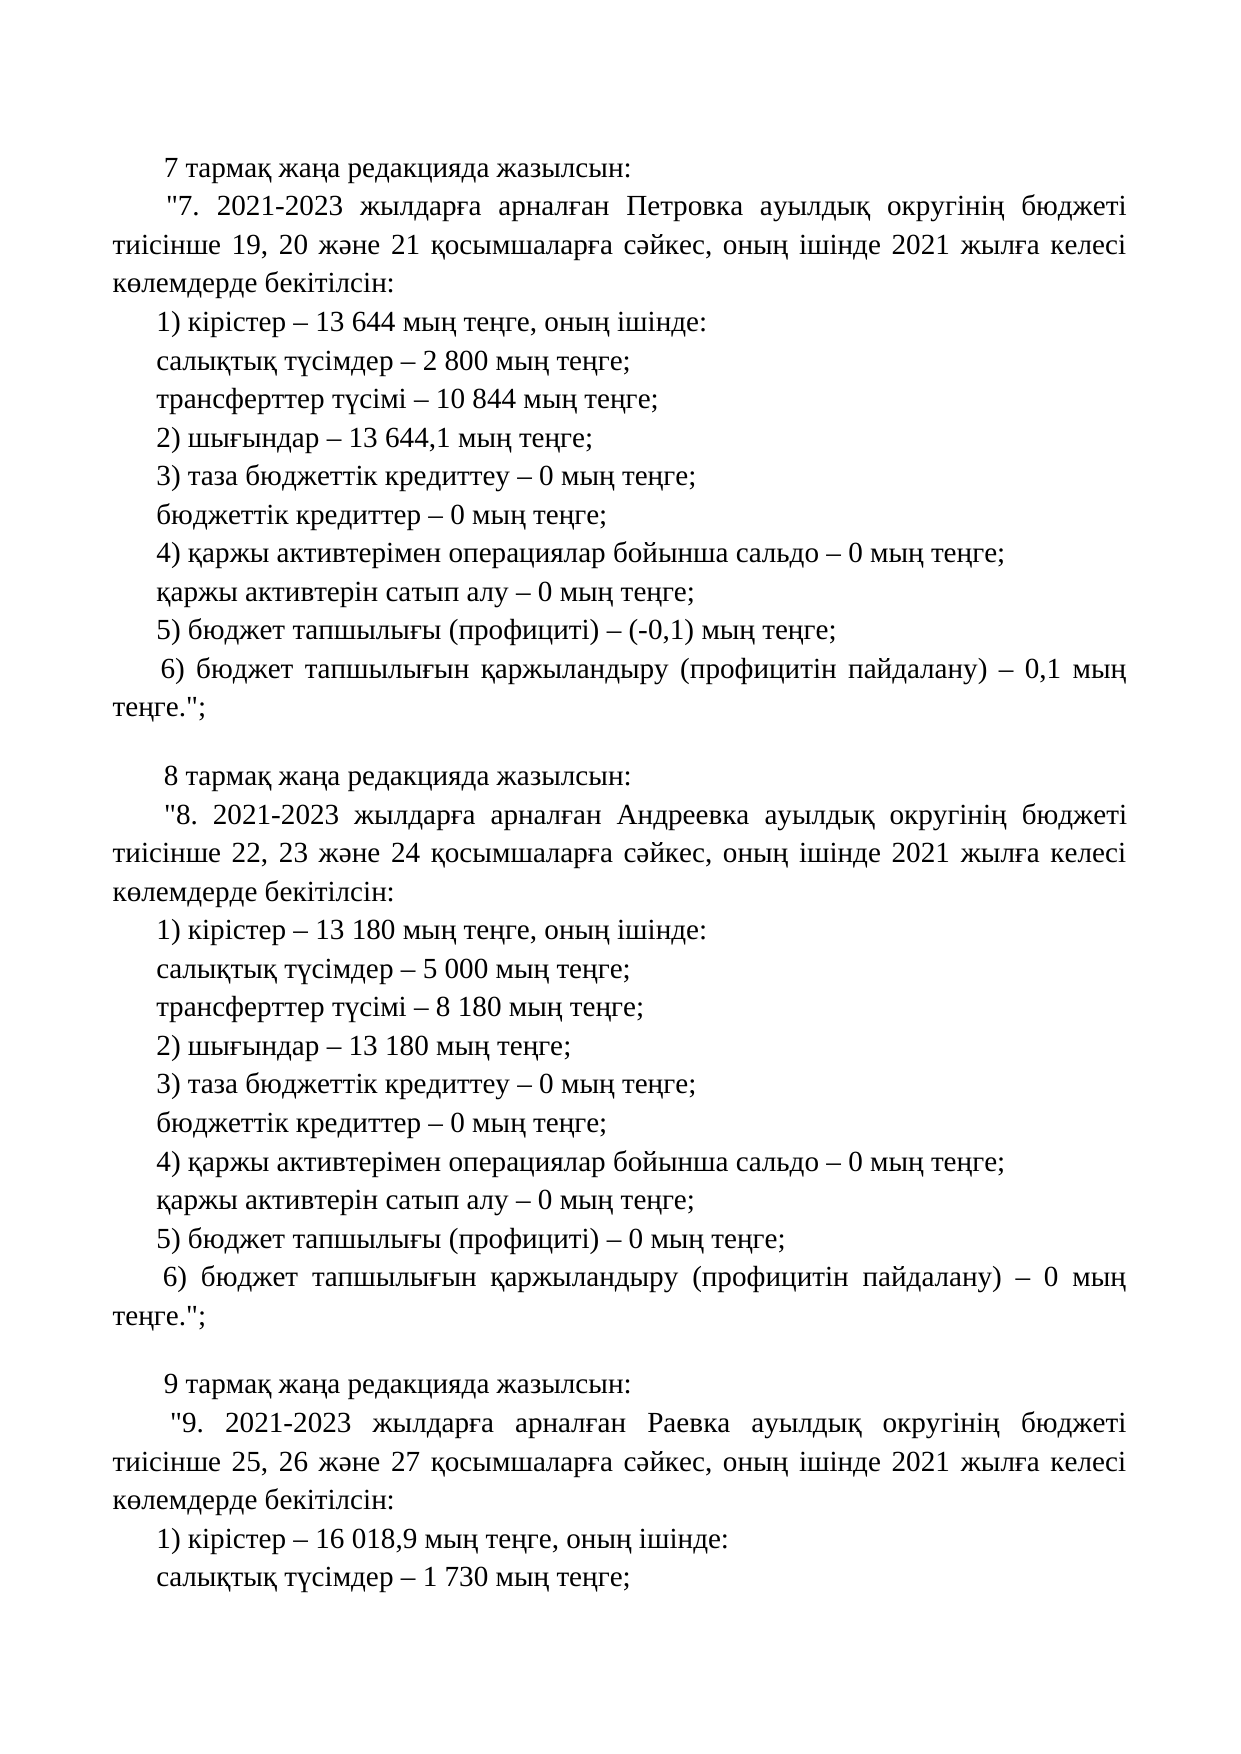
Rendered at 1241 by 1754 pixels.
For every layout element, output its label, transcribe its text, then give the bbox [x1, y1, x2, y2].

text 8 тармақ жаңа редакцияда жазылсын: [112, 758, 1128, 792]
text салықтық түсімдер – 5 000 мың теңге; [112, 951, 1128, 984]
text 1) кірістер – 16 018,9 мың теңге, оның ішінде: [112, 1521, 1128, 1554]
text "7. 2021-2023 жылдарға арналған Петровка ауылдық округінің бюджеті тиісінше 19, 20 және 21 қосымшаларға сәйкес, оның ішінде 2021 жылға келесі көлемдерде бекітілсін: [112, 188, 1128, 299]
text бюджеттік кредиттер – 0 мың теңге; [112, 497, 1128, 530]
text 7 тармақ жаңа редакцияда жазылсын: [112, 150, 1128, 183]
text 3) таза бюджеттік кредиттеу – 0 мың теңге; [112, 458, 1128, 492]
text 5) бюджет тапшылығы (профициті) – (-0,1) мың теңге; [112, 612, 1128, 646]
text 9 тармақ жаңа редакцияда жазылсын: [112, 1367, 1128, 1400]
text 1) кірістер – 13 644 мың теңге, оның ішінде: [112, 304, 1128, 338]
text "8. 2021-2023 жылдарға арналған Андреевка ауылдық округінің бюджеті тиісінше 22, 23 және 24 қосымшаларға сәйкес, оның ішінде 2021 жылға келесі көлемдерде бекітілсін: [112, 797, 1128, 907]
text қаржы активтерін сатып алу – 0 мың теңге; [112, 1182, 1128, 1216]
text 3) таза бюджеттік кредиттеу – 0 мың теңге; [112, 1067, 1128, 1100]
text 1) кірістер – 13 180 мың теңге, оның ішінде: [112, 912, 1128, 946]
text салықтық түсімдер – 1 730 мың теңге; [112, 1559, 1128, 1593]
text 5) бюджет тапшылығы (профициті) – 0 мың теңге; [112, 1221, 1128, 1254]
text 2) шығындар – 13 644,1 мың теңге; [112, 420, 1128, 453]
text қаржы активтерін сатып алу – 0 мың теңге; [112, 574, 1128, 607]
text трансферттер түсімі – 10 844 мың теңге; [112, 381, 1128, 415]
text бюджеттік кредиттер – 0 мың теңге; [112, 1105, 1128, 1139]
text 2) шығындар – 13 180 мың теңге; [112, 1028, 1128, 1062]
text 4) қаржы активтерімен операциялар бойынша сальдо – 0 мың теңге; [112, 535, 1128, 569]
text трансферттер түсімі – 8 180 мың теңге; [112, 989, 1128, 1023]
text 6) бюджет тапшылығын қаржыландыру (профицитін пайдалану) – 0 мың теңге."; [112, 1259, 1128, 1331]
text салықтық түсімдер – 2 800 мың теңге; [112, 343, 1128, 376]
text "9. 2021-2023 жылдарға арналған Раевка ауылдық округінің бюджеті тиісінше 25, 26 және 27 қосымшаларға сәйкес, оның ішінде 2021 жылға келесі көлемдерде бекітілсін: [112, 1405, 1128, 1516]
text 4) қаржы активтерімен операциялар бойынша сальдо – 0 мың теңге; [112, 1144, 1128, 1177]
text 6) бюджет тапшылығын қаржыландыру (профицитін пайдалану) – 0,1 мың теңге."; [112, 651, 1128, 723]
